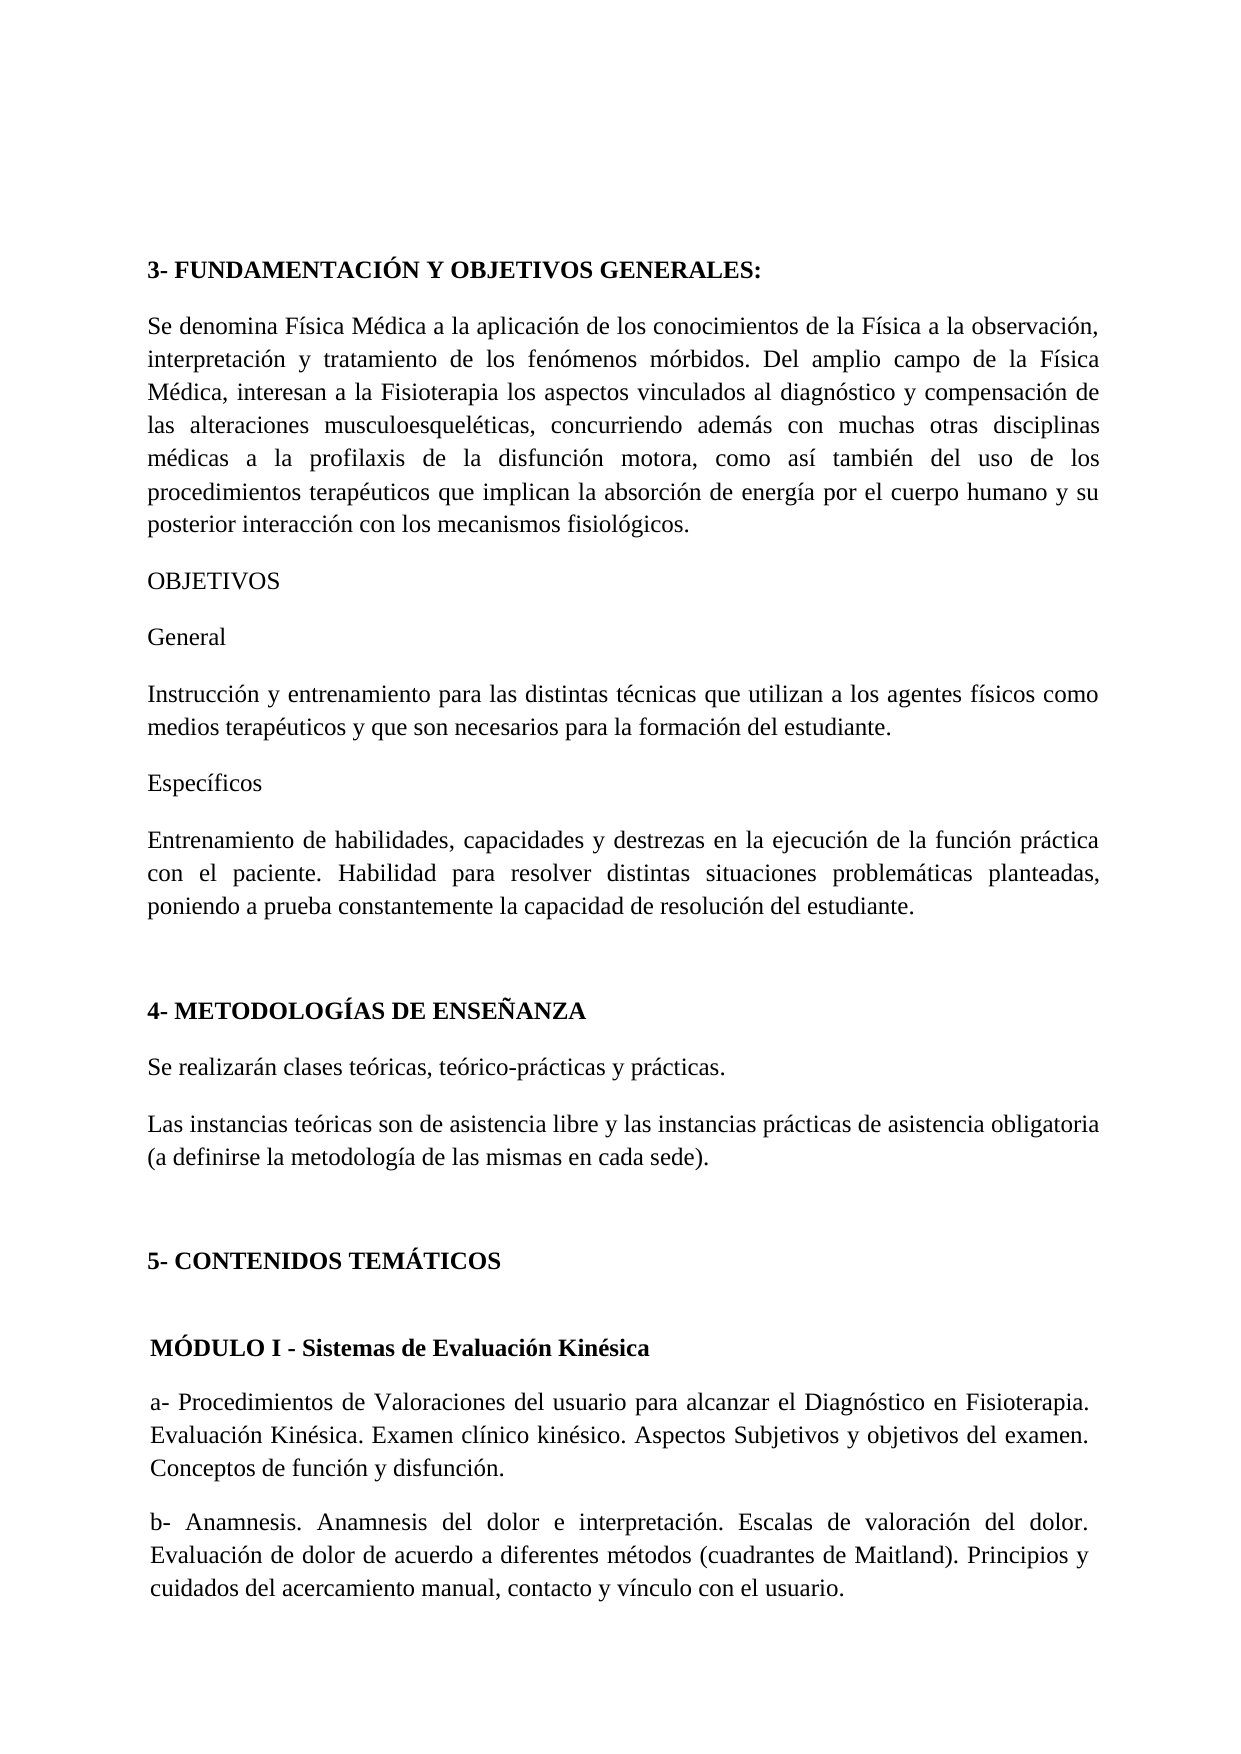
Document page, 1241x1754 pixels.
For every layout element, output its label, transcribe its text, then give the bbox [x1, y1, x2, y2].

text Se realizarán clases teóricas, teórico-prácticas y prácticas. [147, 1052, 1101, 1081]
text General [147, 622, 1101, 651]
text 4- METODOLOGÍAS DE ENSEÑANZA [147, 996, 837, 1025]
text b- Anamnesis. Anamnesis del dolor e interpretación. Escalas de valoración del dolor. Evaluación de dolor de acuerdo a diferentes métodos (cuadrantes de Maitland). Principios y cuidados del acercamiento manual, contacto y vínculo con el usuario. [150, 1507, 1090, 1602]
text MÓDULO I - Sistemas de Evaluación Kinésica [150, 1333, 1090, 1362]
text Se denomina Física Médica a la aplicación de los conocimientos de la Física a la observación, interpretación y tratamiento de los fenómenos mórbidos. Del amplio campo de la Física Médica, interesan a la Fisioterapia los aspectos vinculados al diagnóstico y compensación de las alteraciones musculoesqueléticas, concurriendo además con muchas otras disciplinas médicas a la profilaxis de la disfunción motora, como así también del uso de los procedimientos terapéuticos que implican la absorción de energía por el cuerpo humano y su posterior interacción con los mecanismos fisiológicos. [147, 311, 1101, 538]
text OBJETIVOS [147, 566, 1101, 595]
text Instrucción y entrenamiento para las distintas técnicas que utilizan a los agentes físicos como medios terapéuticos y que son necesarios para la formación del estudiante. [147, 679, 1101, 741]
text a- Procedimientos de Valoraciones del usuario para alcanzar el Diagnóstico en Fisioterapia. Evaluación Kinésica. Examen clínico kinésico. Aspectos Subjetivos y objetivos del examen. Conceptos de función y disfunción. [150, 1387, 1090, 1482]
text Entrenamiento de habilidades, capacidades y destrezas en la ejecución de la función práctica con el paciente. Habilidad para resolver distintas situaciones problemáticas planteadas, poniendo a prueba constantemente la capacidad de resolución del estudiante. [147, 825, 1101, 920]
text 5- CONTENIDOS TEMÁTICOS [147, 1246, 1080, 1275]
text 3- FUNDAMENTACIÓN Y OBJETIVOS GENERALES: [147, 255, 1000, 284]
text Específicos [147, 768, 1101, 797]
text Las instancias teóricas son de asistencia libre y las instancias prácticas de asistencia obligatoria (a definirse la metodología de las mismas en cada sede). [147, 1109, 1101, 1171]
